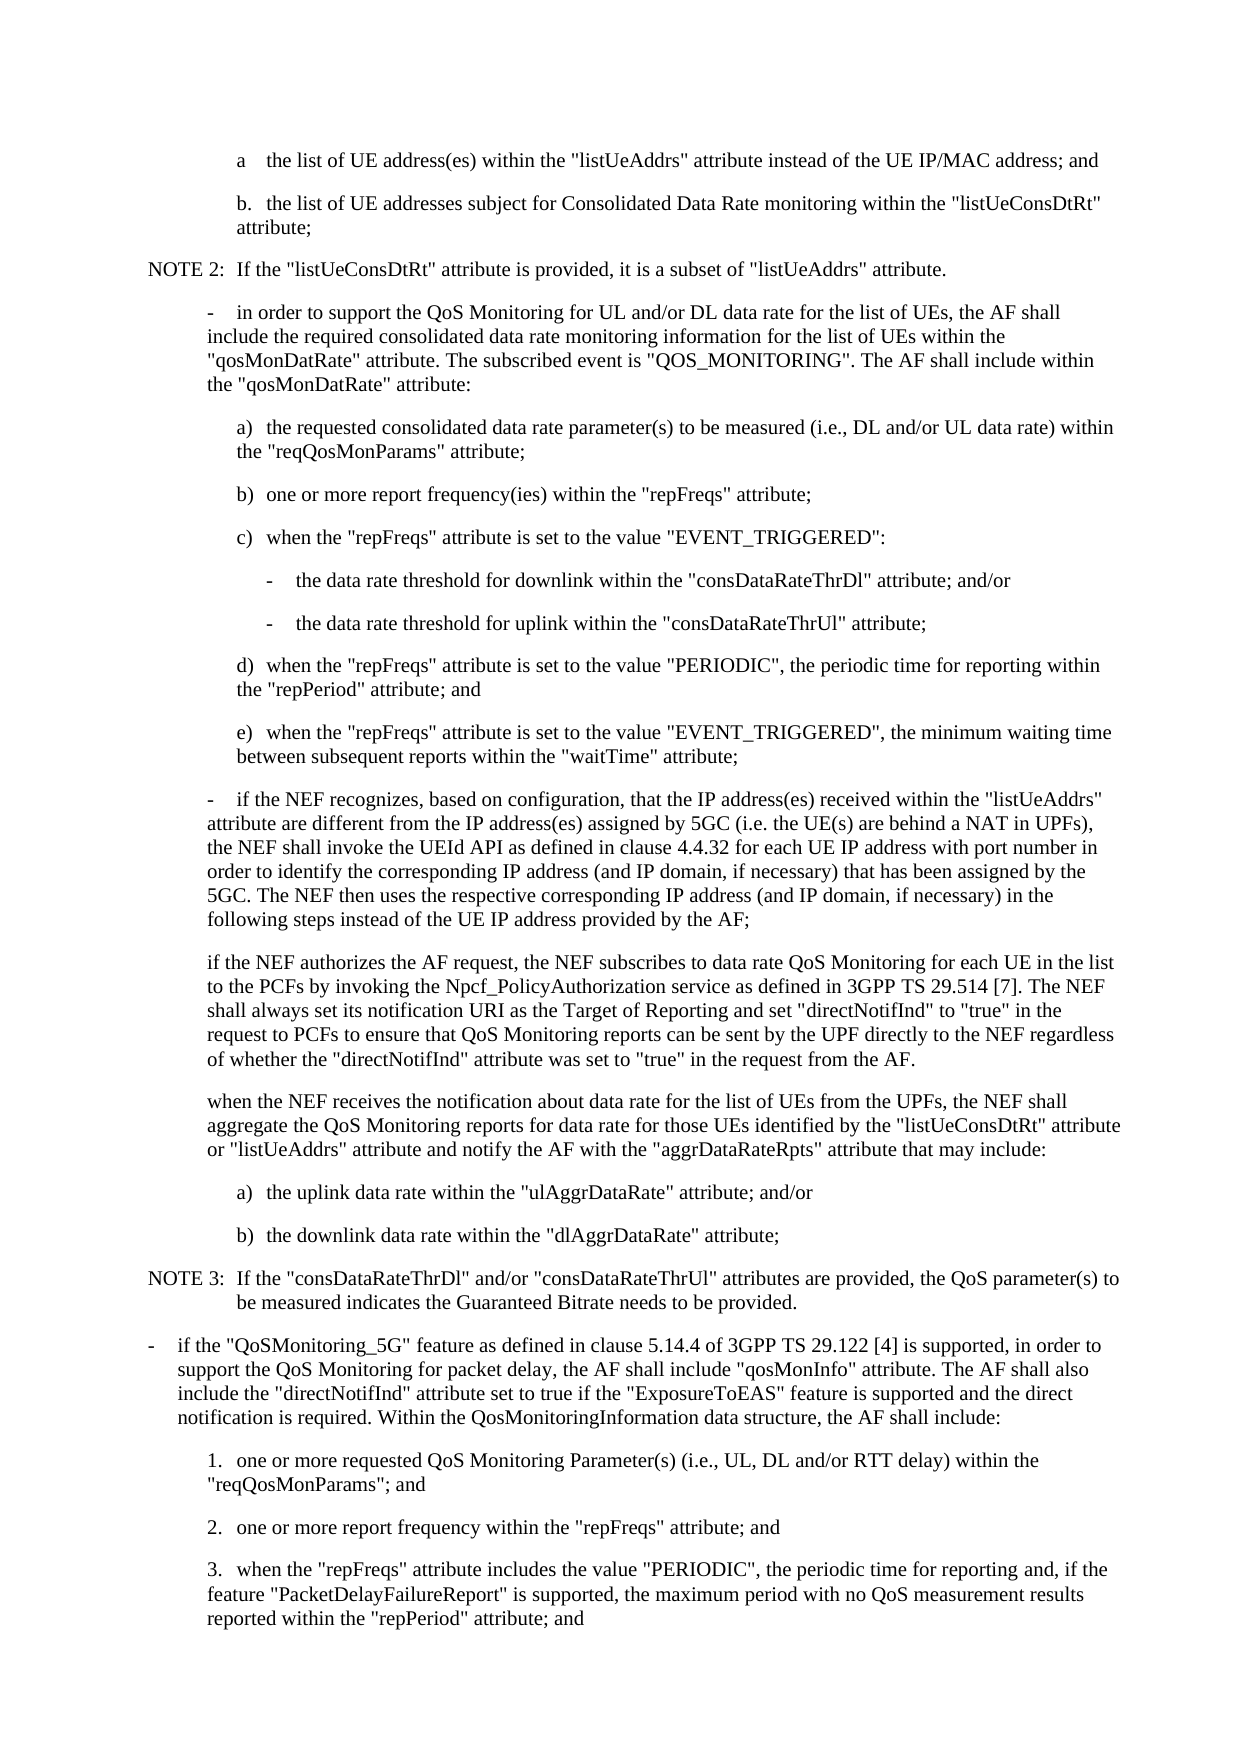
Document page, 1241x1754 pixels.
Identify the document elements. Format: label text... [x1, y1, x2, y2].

text - if the "QoSMonitoring_5G" feature as defined in clause 5.14.4 of 3GPP TS 29.122 [4] is supported, in order to support the QoS Monitoring for packet delay, the AF shall include "qosMonInfo" attribute. The AF shall also include the "directNotifInd" attribute set to true if the "ExposureToEAS" feature is supported and the direct notification is required. Within the QosMonitoringInformation data structure, the AF shall include: [148, 1333, 1122, 1429]
text NOTE 2: If the "listUeConsDtRt" attribute is provided, it is a subset of "listUeAddrs" attribute. [148, 257, 1122, 281]
text b. the list of UE addresses subject for Consolidated Data Rate monitoring within the "listUeConsDtRt" attribute; [236, 191, 1122, 239]
text NOTE 3: If the "consDataRateThrDl" and/or "consDataRateThrUl" attributes are provided, the QoS parameter(s) to be measured indicates the Guaranteed Bitrate needs to be provided. [148, 1266, 1122, 1314]
text 3. when the "repFreqs" attribute includes the value "PERIODIC", the periodic time for reporting and, if the feature "PacketDelayFailureReport" is supported, the maximum period with no QoS measurement results reported within the "repPeriod" attribute; and [207, 1557, 1122, 1629]
text a the list of UE address(es) within the "listUeAddrs" attribute instead of the UE IP/MAC address; and [236, 148, 1122, 172]
text 2. one or more report frequency within the "repFreqs" attribute; and [207, 1514, 1122, 1539]
text - if the NEF recognizes, based on configuration, that the IP address(es) received within the "listUeAddrs" attribute are different from the IP address(es) assigned by 5GC (i.e. the UE(s) are behind a NAT in UPFs), the NEF shall invoke the UEId API as defined in clause 4.4.32 for each UE IP address with port number in order to identify the corresponding IP address (and IP domain, if necessary) that has been assigned by the 5GC. The NEF then uses the respective corresponding IP address (and IP domain, if necessary) in the following steps instead of the UE IP address provided by the AF; [207, 787, 1122, 931]
text b) one or more report frequency(ies) within the "repFreqs" attribute; [236, 482, 1122, 506]
text b) the downlink data rate within the "dlAggrDataRate" attribute; [236, 1223, 1122, 1247]
text d) when the "repFreqs" attribute is set to the value "PERIODIC", the periodic time for reporting within the "repPeriod" attribute; and [236, 653, 1122, 701]
text c) when the "repFreqs" attribute is set to the value "EVENT_TRIGGERED": [236, 525, 1122, 549]
text when the NEF receives the notification about data rate for the list of UEs from the UPFs, the NEF shall aggregate the QoS Monitoring reports for data rate for those UEs identified by the "listUeConsDtRt" attribute or "listUeAddrs" attribute and notify the AF with the "aggrDataRateRpts" attribute that may include: [207, 1089, 1122, 1161]
text 1. one or more requested QoS Monitoring Parameter(s) (i.e., UL, DL and/or RTT delay) within the "reqQosMonParams"; and [207, 1448, 1122, 1496]
text if the NEF authorizes the AF request, the NEF subscribes to data rate QoS Monitoring for each UE in the list to the PCFs by invoking the Npcf_PolicyAuthorization service as defined in 3GPP TS 29.514 [7]. The NEF shall always set its notification URI as the Target of Reporting and set "directNotifInd" to "true" in the request to PCFs to ensure that QoS Monitoring reports can be sent by the UPF directly to the NEF regardless of whether the "directNotifInd" attribute was set to "true" in the request from the AF. [207, 950, 1122, 1071]
text a) the requested consolidated data rate parameter(s) to be measured (i.e., DL and/or UL data rate) within the "reqQosMonParams" attribute; [236, 415, 1122, 463]
text - in order to support the QoS Monitoring for UL and/or DL data rate for the list of UEs, the AF shall include the required consolidated data rate monitoring information for the list of UEs within the "qosMonDatRate" attribute. The subscribed event is "QOS_MONITORING". The AF shall include within the "qosMonDatRate" attribute: [207, 300, 1122, 396]
text - the data rate threshold for downlink within the "consDataRateThrDl" attribute; and/or [266, 568, 1122, 592]
text - the data rate threshold for uplink within the "consDataRateThrUl" attribute; [266, 611, 1122, 634]
text e) when the "repFreqs" attribute is set to the value "EVENT_TRIGGERED", the minimum waiting time between subsequent reports within the "waitTime" attribute; [236, 720, 1122, 768]
text a) the uplink data rate within the "ulAggrDataRate" attribute; and/or [236, 1180, 1122, 1204]
